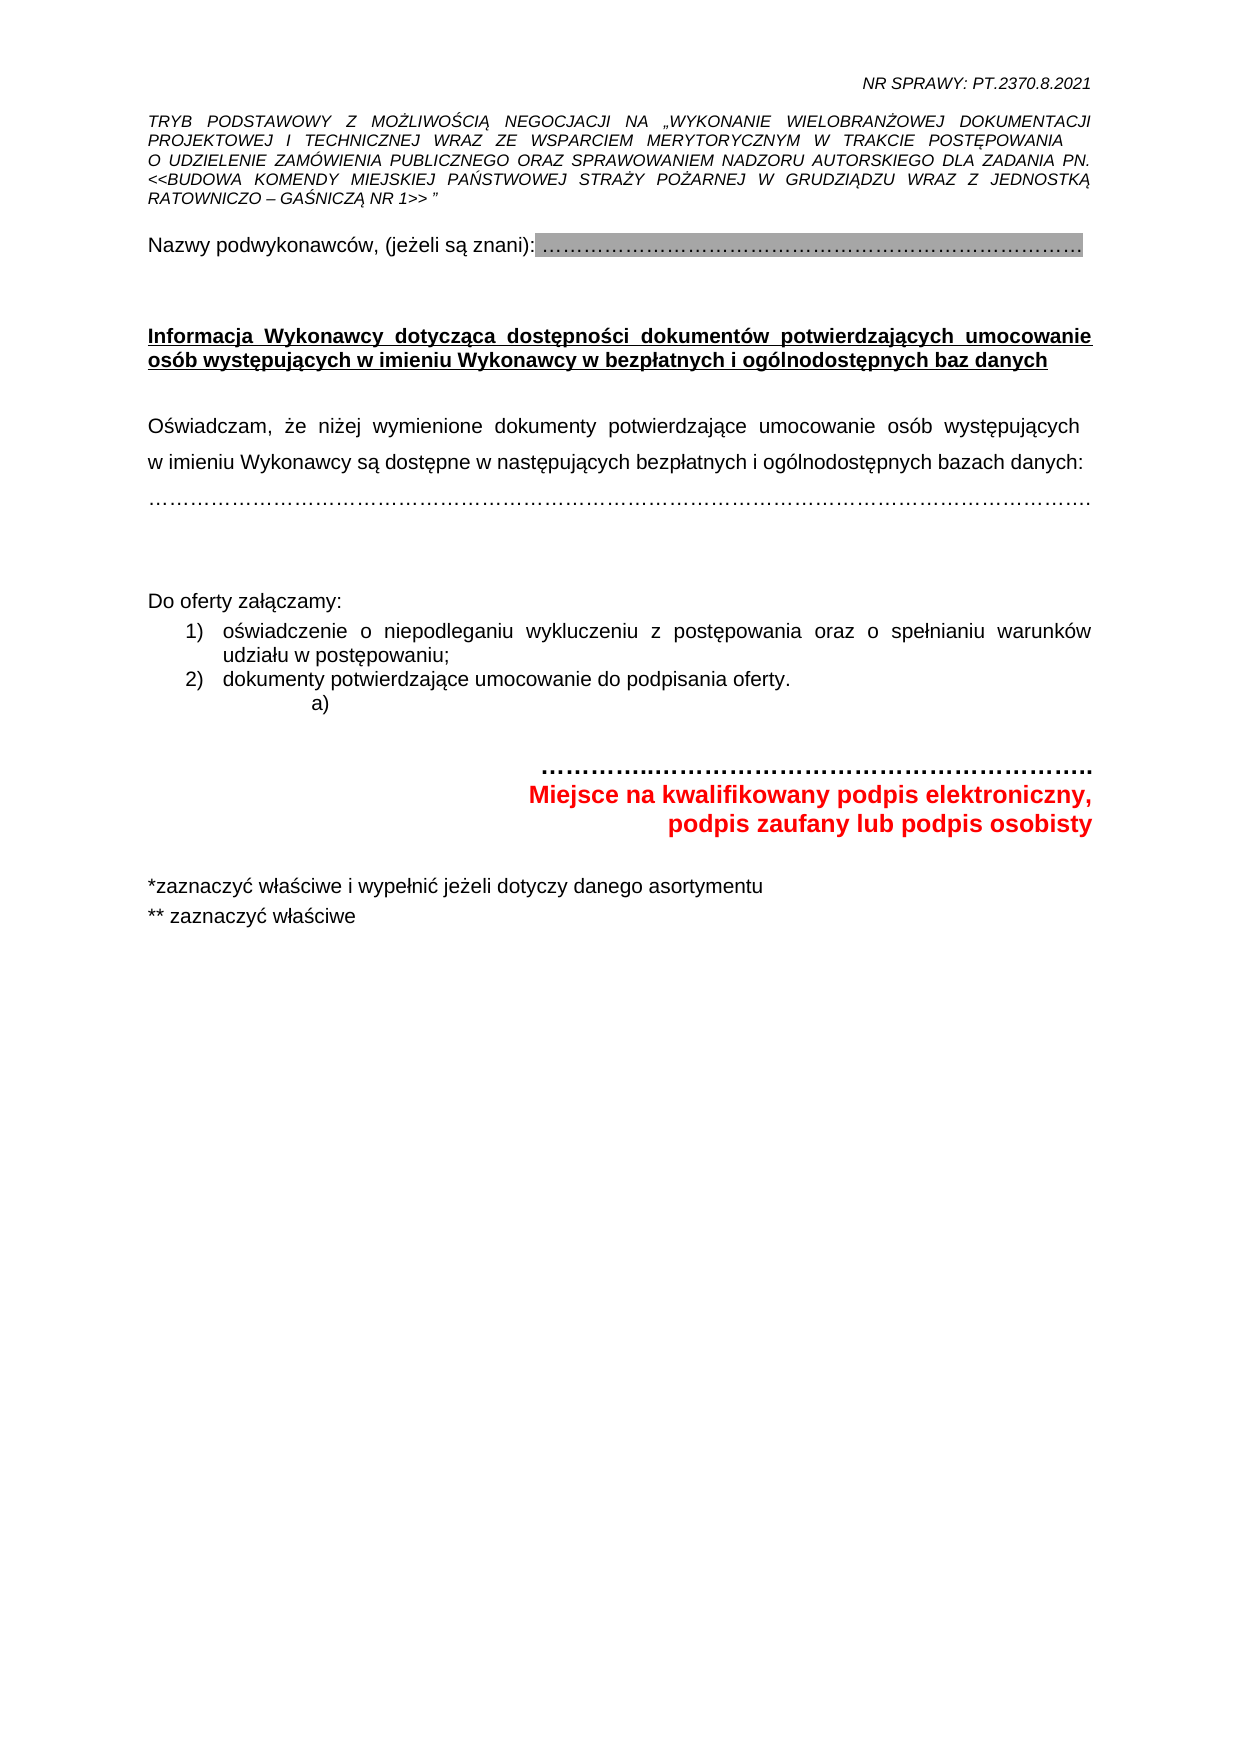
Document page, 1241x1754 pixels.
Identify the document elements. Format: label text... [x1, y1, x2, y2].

text …………..…………………………………………….. [148, 751, 1093, 780]
text ** zaznaczyć właściwe [148, 904, 1093, 928]
text Miejsce na kwalifikowany podpis elektroniczny, [148, 780, 1093, 808]
text Do oferty załączamy: [148, 588, 1093, 612]
list dokumenty potwierdzające umocowanie do podpisania oferty. [185, 667, 1093, 691]
text Informacja Wykonawcy dotycząca dostępności dokumentów potwierdzających umocowanie osób występujących w imieniu Wykonawcy w bezpłatnych i ogólnodostępnych baz danych [148, 346, 1093, 372]
text *zaznaczyć właściwe i wypełnić jeżeli dotyczy danego asortymentu [148, 874, 1093, 898]
text podpis zaufany lub podpis osobisty [148, 808, 1093, 837]
text Oświadczam, że niżej wymienione dokumenty potwierdzające umocowanie osób występujących w imieniu Wykonawcy są dostępne w następujących bezpłatnych i ogólnodostępnych bazach danych: [148, 414, 1093, 474]
text Informacja Wykonawcy dotycząca dostępności dokumentów potwierdzających umocowanie osób występujących w imieniu Wykonawcy w bezpłatnych i ogólnodostępnych baz danych [148, 324, 1093, 345]
text ………………………………………………………………………………………………………………………. [148, 486, 1093, 510]
text Nazwy podwykonawców, (jeżeli są znani): …………………………………………………………………… [148, 233, 535, 257]
list oświadczenie o niepodleganiu wykluczeniu z postępowania oraz o spełnianiu warunków udziału w postępowaniu; [185, 619, 1093, 667]
